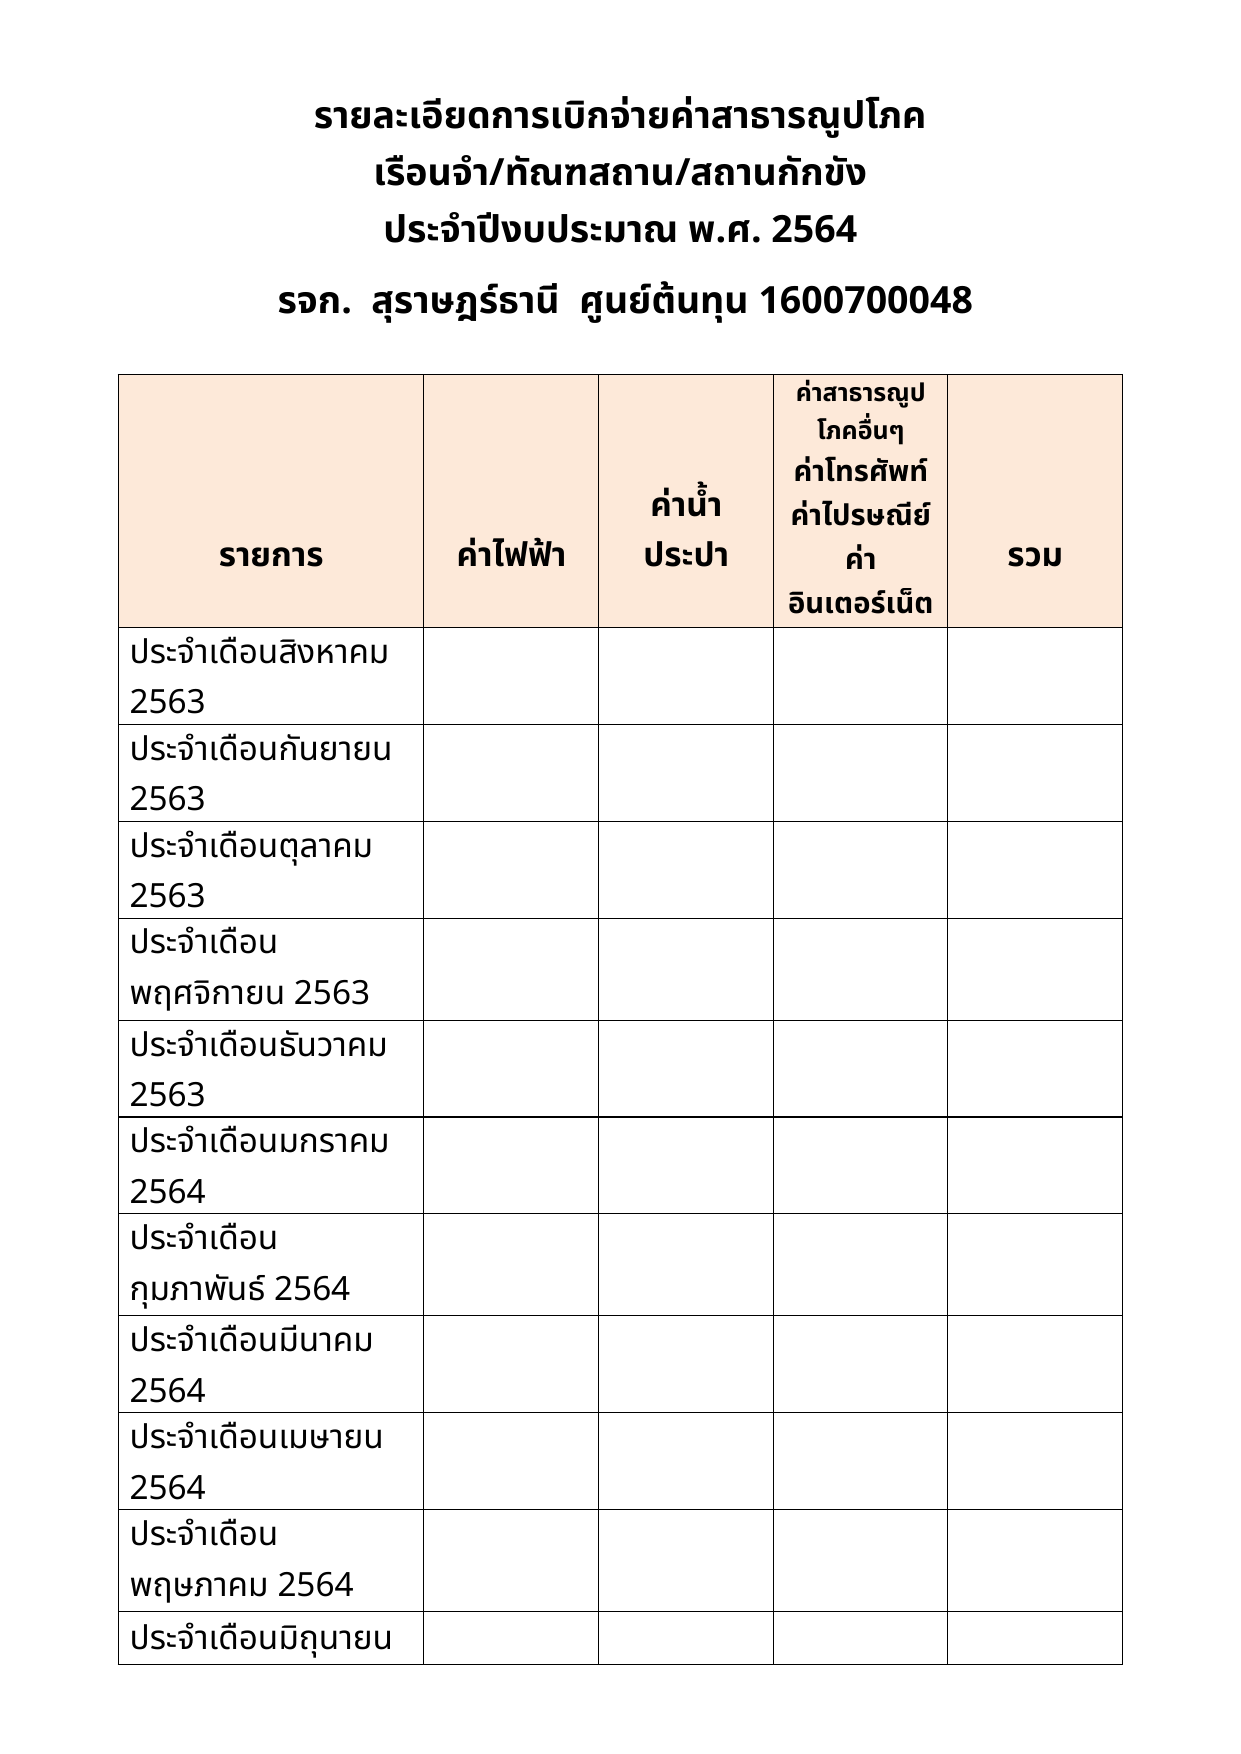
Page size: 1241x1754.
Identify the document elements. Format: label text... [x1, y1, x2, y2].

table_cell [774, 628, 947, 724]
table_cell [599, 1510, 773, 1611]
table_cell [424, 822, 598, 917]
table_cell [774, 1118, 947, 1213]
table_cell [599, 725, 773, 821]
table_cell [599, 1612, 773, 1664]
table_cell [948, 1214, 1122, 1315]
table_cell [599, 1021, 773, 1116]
text รจก. สุราษฎร์ธานี ศูนย์ต้นทุน 1600700048 [118, 273, 1122, 330]
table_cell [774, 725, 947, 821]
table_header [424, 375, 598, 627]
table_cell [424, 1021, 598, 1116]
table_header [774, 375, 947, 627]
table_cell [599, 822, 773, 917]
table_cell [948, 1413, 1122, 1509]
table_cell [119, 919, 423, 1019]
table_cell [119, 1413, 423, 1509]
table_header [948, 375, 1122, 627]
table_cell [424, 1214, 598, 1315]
text ประจำปีงบประมาณ พ.ศ. 2564 [118, 202, 1122, 259]
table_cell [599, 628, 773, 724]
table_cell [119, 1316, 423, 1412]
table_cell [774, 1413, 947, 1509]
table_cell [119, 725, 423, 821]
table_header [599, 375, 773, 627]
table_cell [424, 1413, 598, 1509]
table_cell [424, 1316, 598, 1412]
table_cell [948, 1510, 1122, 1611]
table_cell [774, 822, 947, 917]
text รายละเอียดการเบิกจ่ายค่าสาธารณูปโภค [118, 89, 1122, 145]
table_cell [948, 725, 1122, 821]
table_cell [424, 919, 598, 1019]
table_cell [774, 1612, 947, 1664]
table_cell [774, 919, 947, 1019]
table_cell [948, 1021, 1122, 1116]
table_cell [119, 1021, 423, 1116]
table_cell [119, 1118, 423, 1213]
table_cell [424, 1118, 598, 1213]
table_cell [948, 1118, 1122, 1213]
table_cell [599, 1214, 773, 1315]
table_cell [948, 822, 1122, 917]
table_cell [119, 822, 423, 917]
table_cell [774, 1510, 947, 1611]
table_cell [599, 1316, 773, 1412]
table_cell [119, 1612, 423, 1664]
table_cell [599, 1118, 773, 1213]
text เรือนจำ/ทัณฑสถาน/สถานกักขัง [118, 145, 1122, 202]
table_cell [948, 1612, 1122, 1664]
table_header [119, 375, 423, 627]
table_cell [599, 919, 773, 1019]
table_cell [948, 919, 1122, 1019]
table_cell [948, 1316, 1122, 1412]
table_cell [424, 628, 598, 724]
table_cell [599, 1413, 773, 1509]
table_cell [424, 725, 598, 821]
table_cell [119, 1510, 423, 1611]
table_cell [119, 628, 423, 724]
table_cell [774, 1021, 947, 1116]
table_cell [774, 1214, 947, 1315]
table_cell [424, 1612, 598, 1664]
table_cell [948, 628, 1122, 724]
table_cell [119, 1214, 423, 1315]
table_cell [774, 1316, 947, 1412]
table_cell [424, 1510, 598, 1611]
